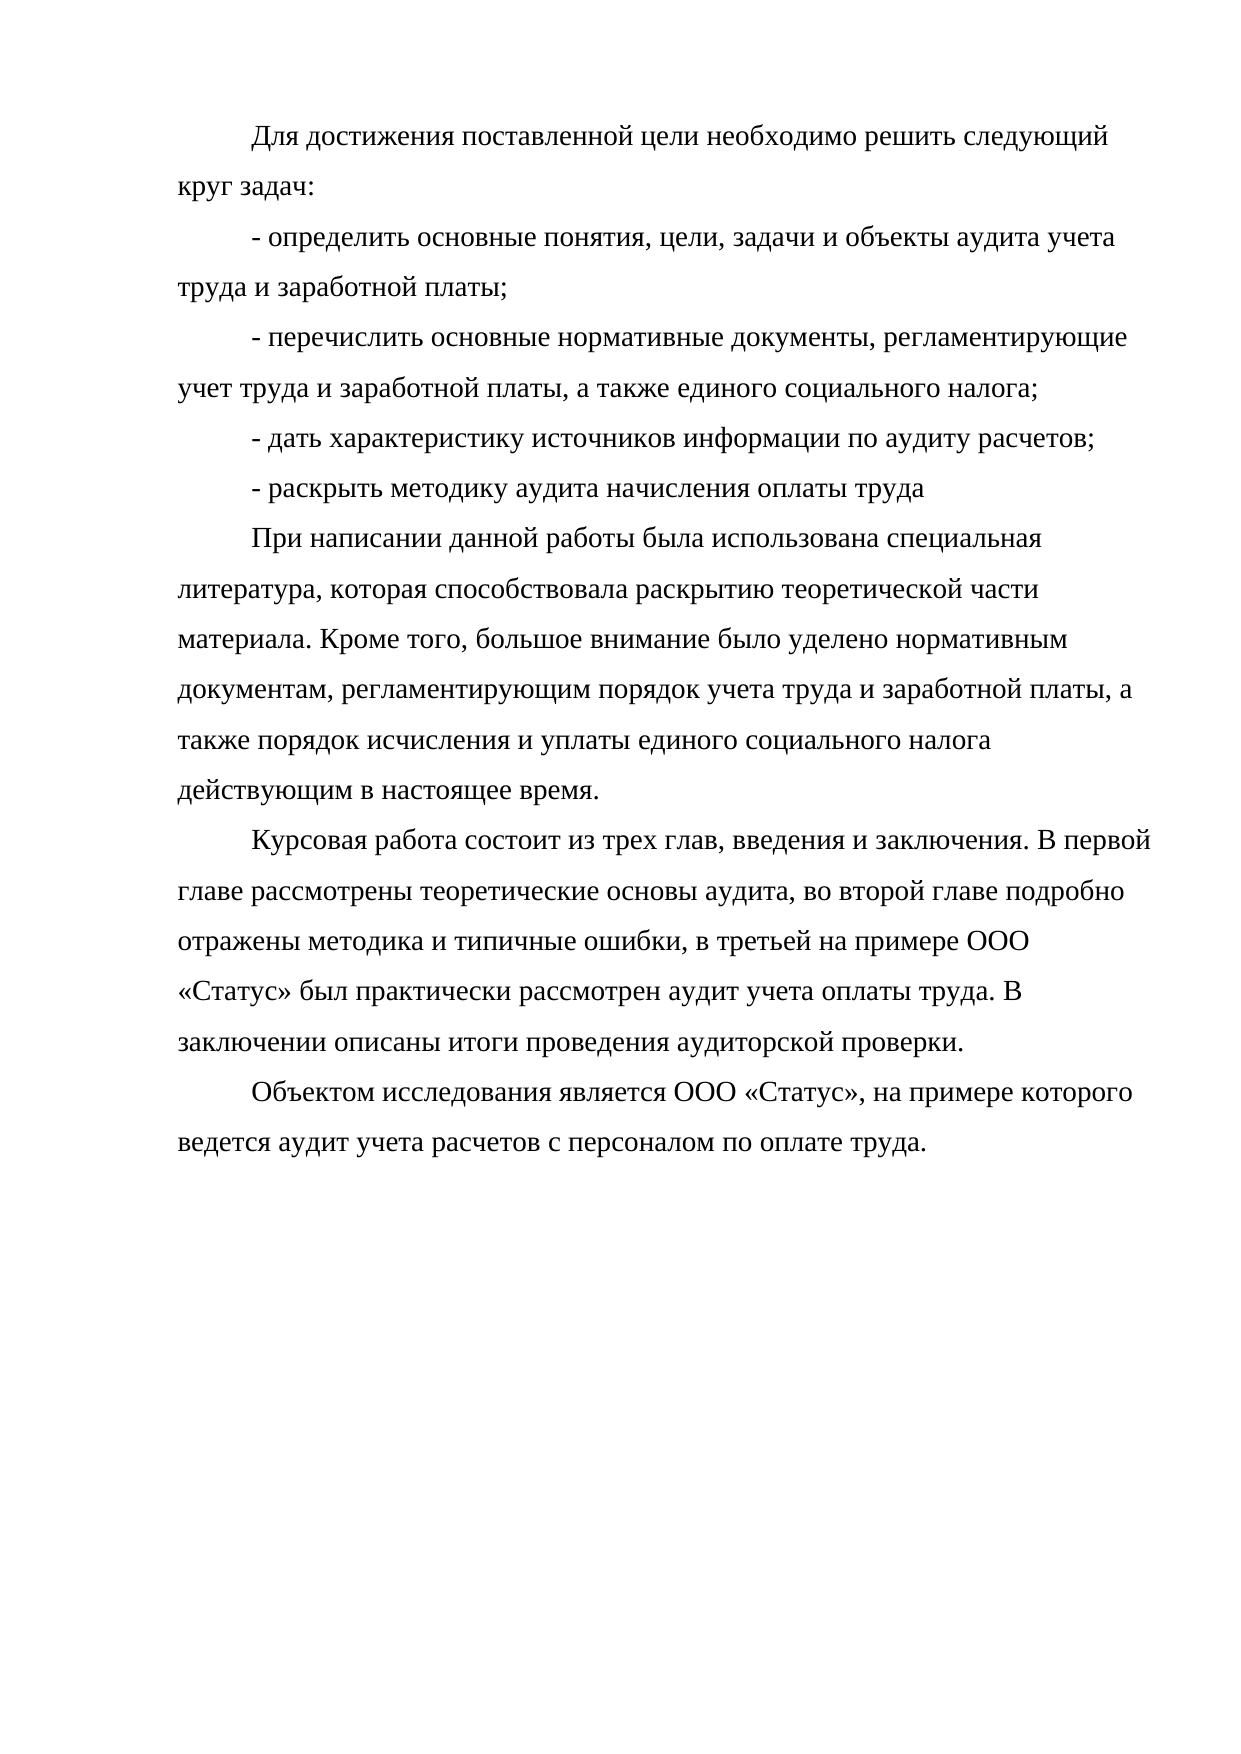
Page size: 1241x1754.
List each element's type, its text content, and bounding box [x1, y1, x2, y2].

text Для достижения поставленной цели необходимо решить следующий круг задач: [177, 118, 1152, 202]
text Объектом исследования является ООО «Статус», на примере которого ведется аудит учета расчетов с персоналом по оплате труда. [177, 1074, 1152, 1158]
text - дать характеристику источников информации по аудиту расчетов; [177, 420, 1152, 453]
text - раскрыть методику аудита начисления оплаты труда [177, 470, 1152, 504]
text - определить основные понятия, цели, задачи и объекты аудита учета труда и заработной платы; [177, 219, 1152, 303]
text Курсовая работа состоит из трех глав, введения и заключения. В первой главе рассмотрены теоретические основы аудита, во второй главе подробно отражены методика и типичные ошибки, в третьей на примере ООО «Статус» был практически рассмотрен аудит учета оплаты труда. В заключении описаны итоги проведения аудиторской проверки. [177, 822, 1152, 1057]
text При написании данной работы была использована специальная литература, которая способствовала раскрытию теоретической части материала. Кроме того, большое внимание было уделено нормативным документам, регламентирующим порядок учета труда и заработной платы, а также порядок исчисления и уплаты единого социального налога действующим в настоящее время. [177, 521, 1152, 806]
text - перечислить основные нормативные документы, регламентирующие учет труда и заработной платы, а также единого социального налога; [177, 319, 1152, 403]
